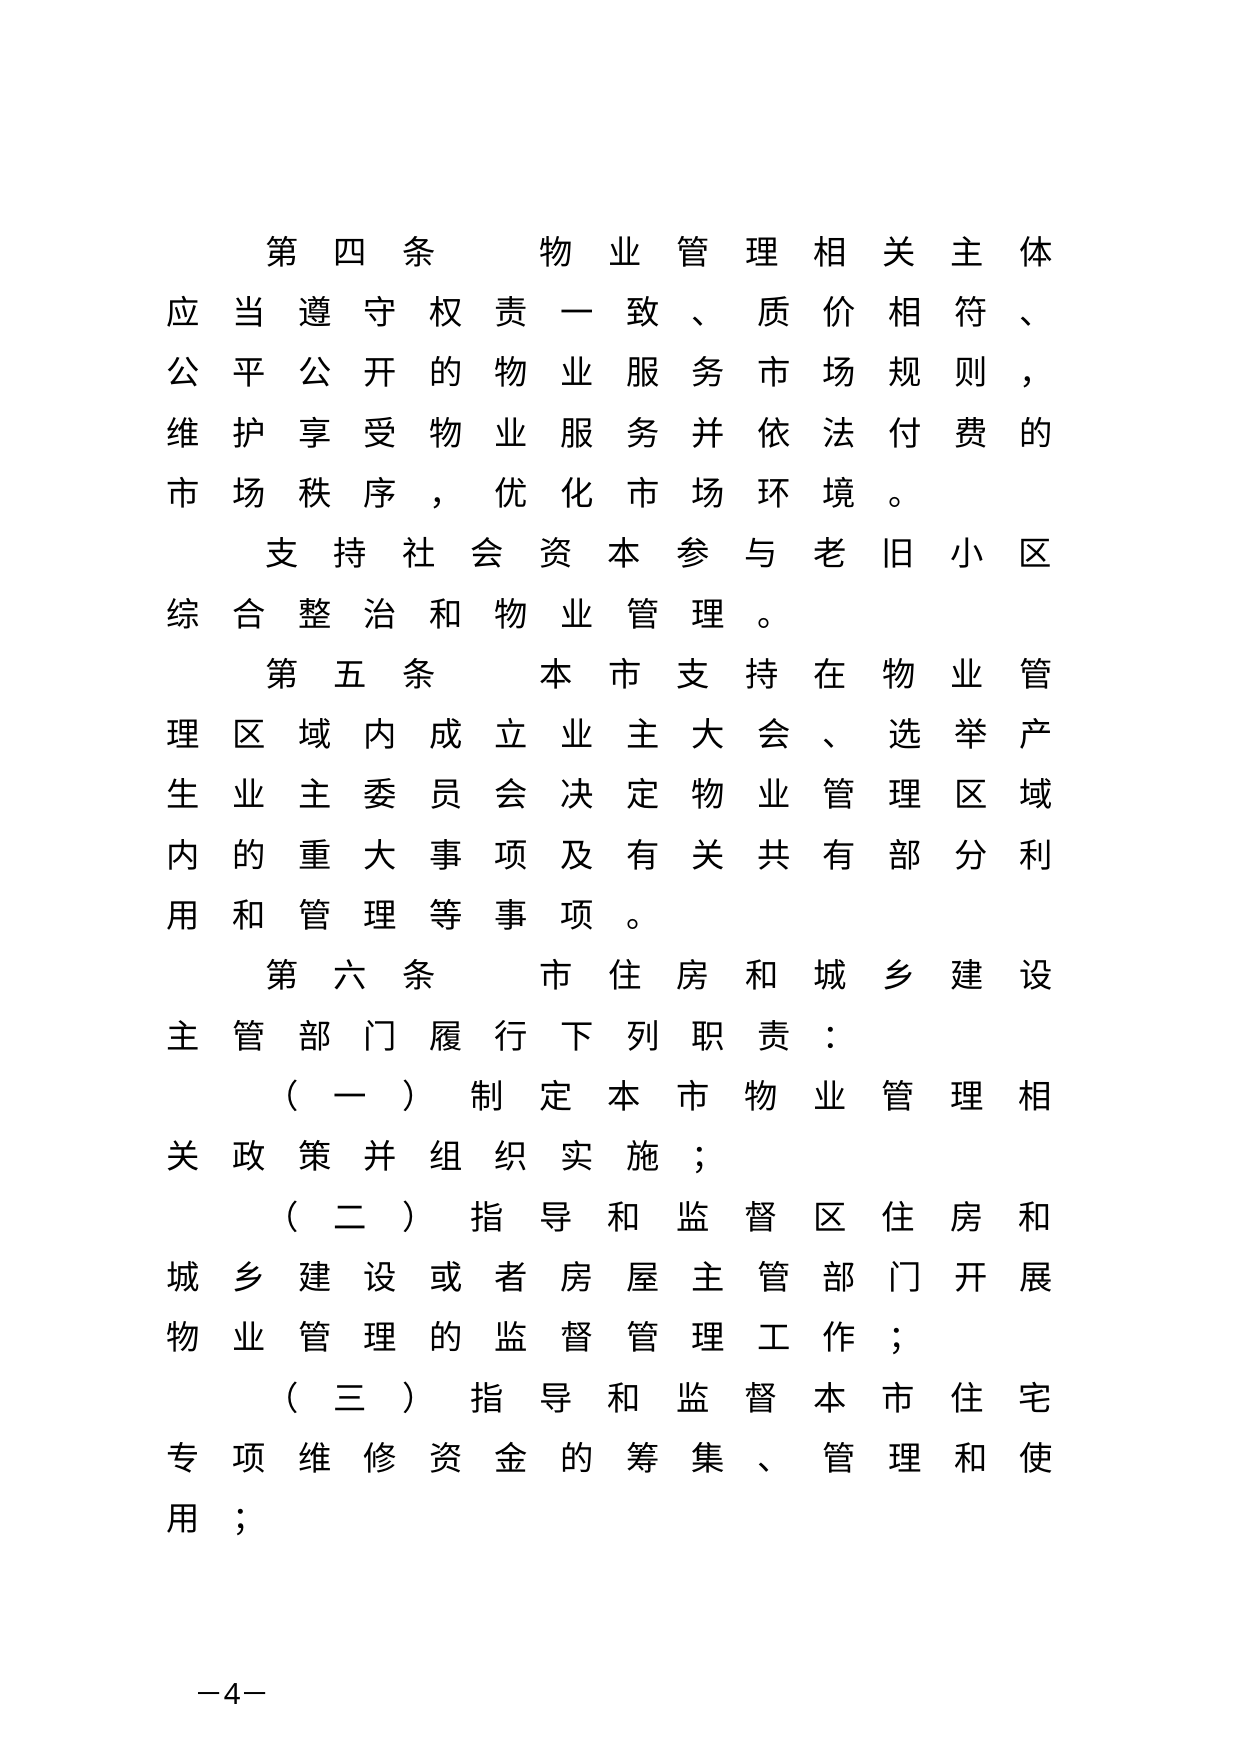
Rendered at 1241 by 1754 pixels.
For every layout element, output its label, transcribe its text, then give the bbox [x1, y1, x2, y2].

text （二）指导和监督区住房和城乡建设或者房屋主管部门开展物业管理的监督管理工作； [167, 1184, 1085, 1365]
text 第五条 本市支持在物业管理区域内成立业主大会、选举产生业主委员会决定物业管理区域内的重大事项及有关共有部分利用和管理等事项。 [167, 642, 1085, 943]
text 第六条 市住房和城乡建设主管部门履行下列职责： [167, 943, 1085, 1064]
text （一）制定本市物业管理相关政策并组织实施； [167, 1064, 1085, 1184]
text （三）指导和监督本市住宅专项维修资金的筹集、管理和使用； [167, 1365, 1085, 1546]
text 第四条 物业管理相关主体应当遵守权责一致、质价相符、公平公开的物业服务市场规则，维护享受物业服务并依法付费的市场秩序，优化市场环境。 [167, 219, 1085, 521]
text 支持社会资本参与老旧小区综合整治和物业管理。 [167, 521, 1085, 642]
